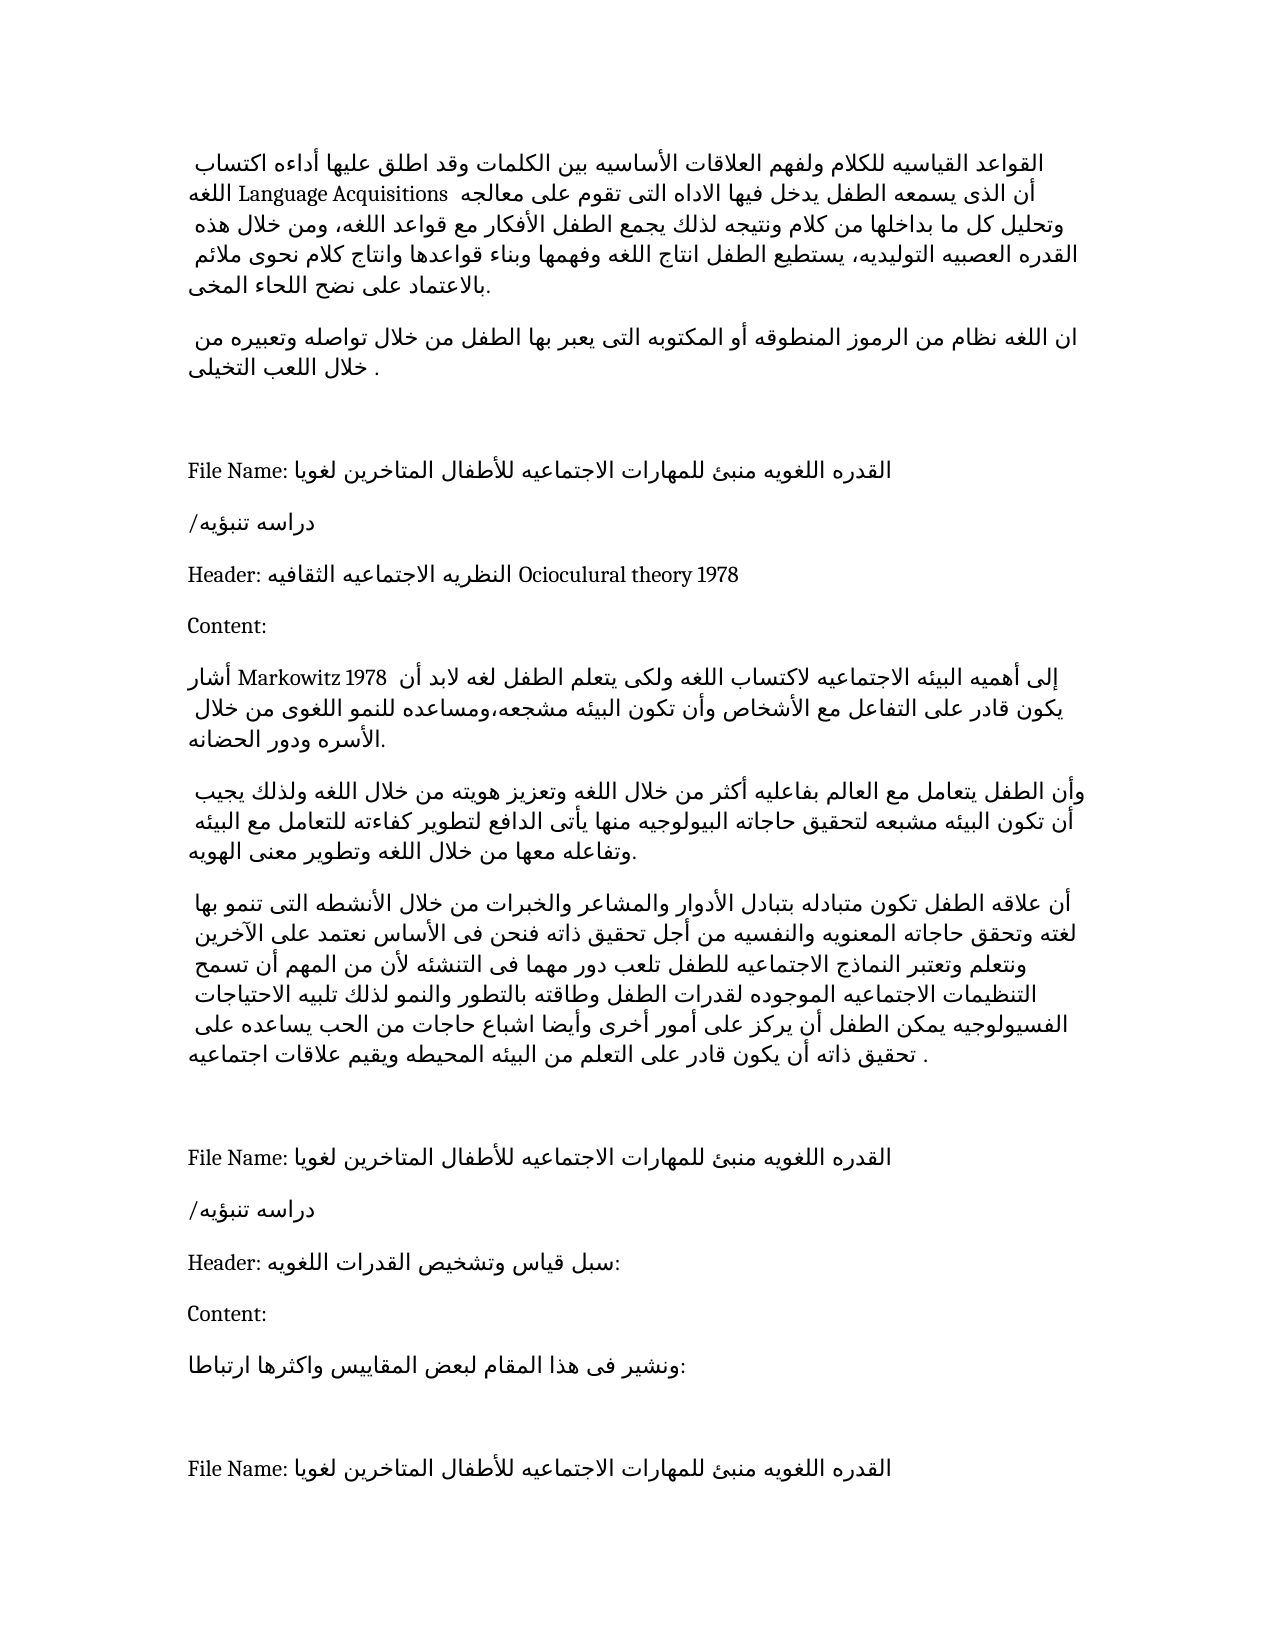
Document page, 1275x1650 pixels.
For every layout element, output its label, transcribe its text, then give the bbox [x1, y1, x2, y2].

text ونشير فى هذا المقام لبعض المقاييس واكثرها ارتباطا: [187, 1352, 1087, 1379]
text Header: سبل قياس وتشخيص القدرات اللغويه: [187, 1248, 1087, 1276]
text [187, 150, 1087, 299]
text /دراسه تنبؤيه [187, 509, 1087, 536]
text /دراسه تنبؤيه [187, 1196, 1087, 1224]
text File Name: القدره اللغويه منبئ للمهارات الاجتماعيه للأطفال المتاخرين لغويا [187, 457, 1087, 484]
text File Name: القدره اللغويه منبئ للمهارات الاجتماعيه للأطفال المتاخرين لغويا [187, 1455, 1087, 1482]
text Content: [187, 1301, 1087, 1327]
text أن علاقه الطفل تكون متبادله بتبادل الأدوار والمشاعر والخبرات من خلال الأنشطه التى تنمو بها لغته وتحقق حاجاته المعنويه والنفسيه من أجل تحقيق ذاته فنحن فى الأساس نعتمد على الآخرين ونتعلم وتعتبر النماذج الاجتماعيه للطفل تلعب دور مهما فى التنشئه لأن من المهم أن تسمح التنظيمات الاجتماعيه الموجوده لقدرات الطفل وطاقته بالتطور والنمو لذلك تلبيه الاحتياجات الفسيولوجيه يمكن الطفل أن يركز على أمور أخرى وأيضا اشباع حاجات من الحب يساعده على تحقيق ذاته أن يكون قادر على التعلم من البيئه المحيطه ويقيم علاقات اجتماعيه . [187, 890, 1087, 1068]
text Content: [187, 613, 1087, 640]
text ان اللغه نظام من الرموز المنطوقه أو المكتوبه التى يعبر بها الطفل من خلال تواصله وتعبيره من خلال اللعب التخيلى . [187, 324, 1087, 381]
text File Name: القدره اللغويه منبئ للمهارات الاجتماعيه للأطفال المتاخرين لغويا [187, 1144, 1087, 1172]
text وأن الطفل يتعامل مع العالم بفاعليه أكثر من خلال اللغه وتعزيز هويته من خلال اللغه ولذلك يجيب أن تكون البيئه مشبعه لتحقيق حاجاته البيولوجيه منها يأتى الدافع لتطوير كفاءته للتعامل مع البيئه وتفاعله معها من خلال اللغه وتطوير معنى الهويه. [187, 778, 1087, 865]
text أشار Markowitz 1978 إلى أهميه البيئه الاجتماعيه لاكتساب اللغه ولكى يتعلم الطفل لغه لابد أن يكون قادر على التفاعل مع الأشخاص وأن تكون البيئه مشجعه،ومساعده للنمو اللغوى من خلال الأسره ودور الحضانه. [187, 664, 1087, 753]
text Header: النظريه الاجتماعيه الثقافيه Ocioculural theory 1978 [187, 561, 1087, 588]
